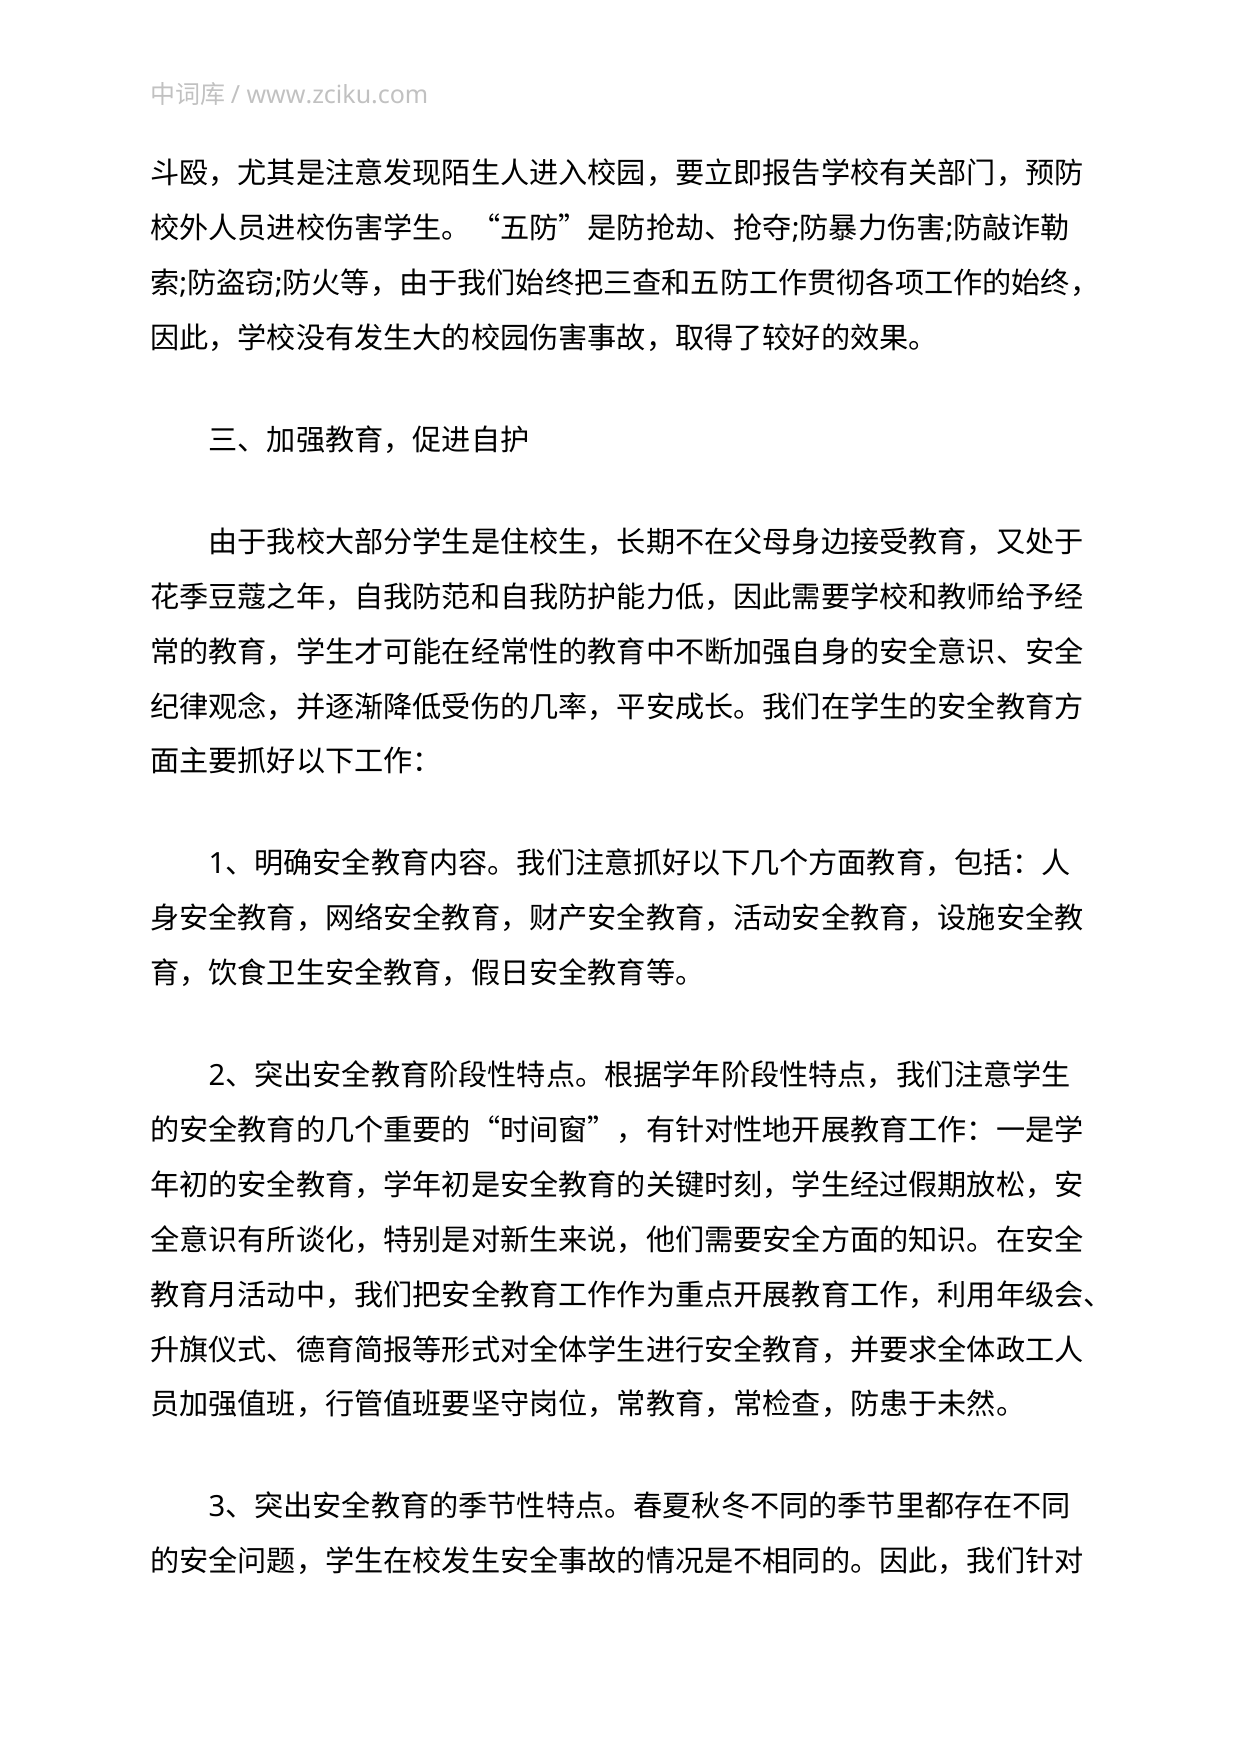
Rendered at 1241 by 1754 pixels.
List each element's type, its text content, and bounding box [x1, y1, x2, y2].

text 三、加强教育，促进自护 [150, 417, 1090, 459]
text 由于我校大部分学生是住校生，长期不在父母身边接受教育，又处于花季豆蔻之年，自我防范和自我防护能力低，因此需要学校和教师给予经常的教育，学生才可能在经常性的教育中不断加强自身的安全意识、安全纪律观念，并逐渐降低受伤的几率，平安成长。我们在学生的安全教育方面主要抓好以下工作： [150, 518, 1090, 780]
text 2、突出安全教育阶段性特点。根据学年阶段性特点，我们注意学生的安全教育的几个重要的“时间窗”，有针对性地开展教育工作：一是学年初的安全教育，学年初是安全教育的关键时刻，学生经过假期放松，安全意识有所谈化，特别是对新生来说，他们需要安全方面的知识。在安全教育月活动中，我们把安全教育工作作为重点开展教育工作，利用年级会、升旗仪式、德育简报等形式对全体学生进行安全教育，并要求全体政工人员加强值班，行管值班要坚守岗位，常教育，常检查，防患于未然。 [150, 1051, 1090, 1423]
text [150, 1483, 1090, 1580]
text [150, 150, 1090, 357]
text 1、明确安全教育内容。我们注意抓好以下几个方面教育，包括：人身安全教育，网络安全教育，财产安全教育，活动安全教育，设施安全教育，饮食卫生安全教育，假日安全教育等。 [150, 840, 1090, 992]
